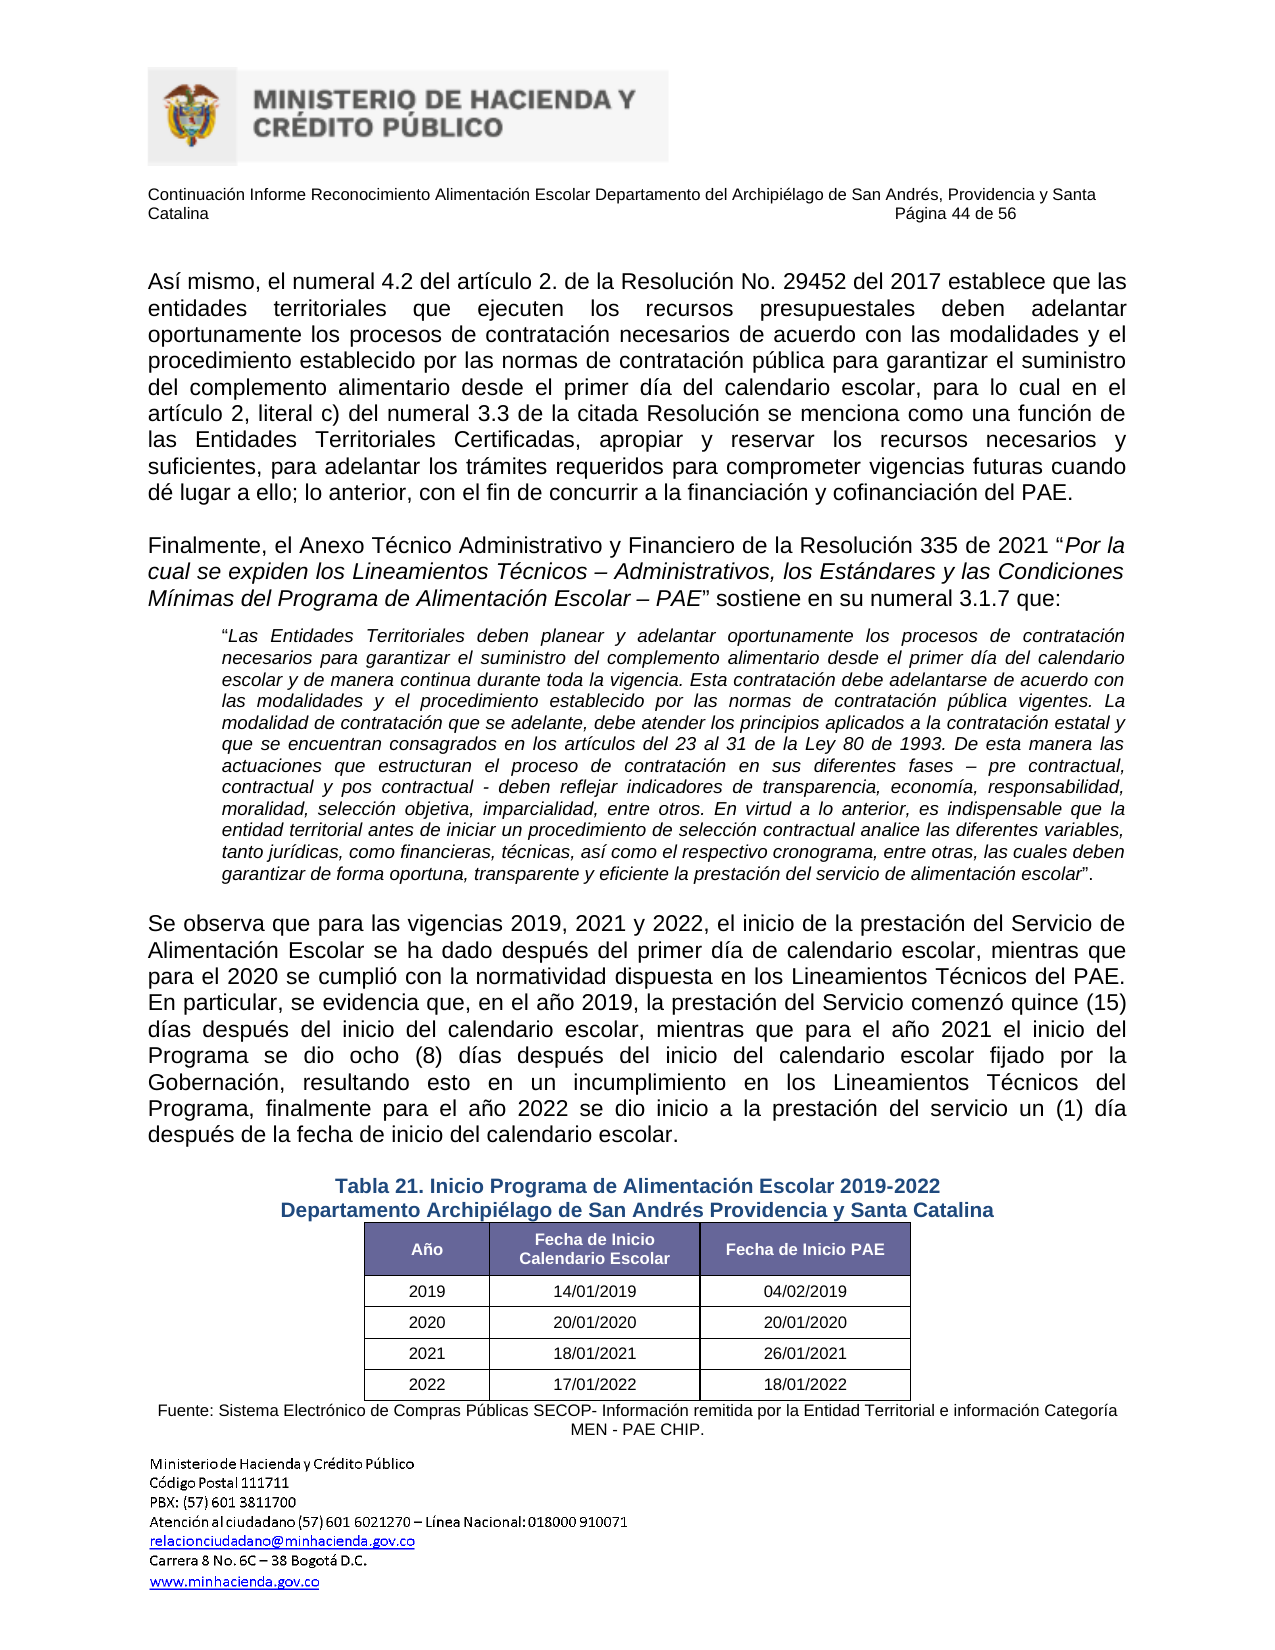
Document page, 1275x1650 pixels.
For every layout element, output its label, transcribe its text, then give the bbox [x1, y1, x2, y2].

table_cell 14/01/2019 [490, 1276, 699, 1306]
text Departamento Archipiélago de San Andrés Providencia y Santa Catalina [148, 1198, 1127, 1222]
text Así mismo, el numeral 4.2 del artículo 2. de la Resolución No. 29452 del 2017 establece que las entidades territoriales que ejecuten los recursos presupuestales deben adelantar oportunamente los procesos de contratación necesarios de acuerdo con las modalidades y el procedimiento establecido por las normas de contratación pública para garantizar el suministro del complemento alimentario desde el primer día del calendario escolar, para lo cual en el artículo 2, literal c) del numeral 3.3 de la citada Resolución se menciona como una función de las Entidades Territoriales Certificadas, apropiar y reservar los recursos necesarios y suficientes, para adelantar los trámites requeridos para comprometer vigencias futuras cuando dé lugar a ello; lo anterior, con el fin de concurrir a la financiación y cofinanciación del PAE. [148, 268, 1127, 505]
table_cell 18/01/2021 [490, 1339, 699, 1369]
table_cell 20/01/2020 [490, 1307, 699, 1337]
table_cell 2022 [365, 1370, 489, 1400]
text “Las Entidades Territoriales deben planear y adelantar oportunamente los procesos de contratación necesarios para garantizar el suministro del complemento alimentario desde el primer día del calendario escolar y de manera continua durante toda la vigencia. Esta contratación debe adelantarse de acuerdo con las modalidades y el procedimiento establecido por las normas de contratación pública vigentes. La modalidad de contratación que se adelante, debe atender los principios aplicados a la contratación estatal y que se encuentran consagrados en los artículos del 23 al 31 de la Ley 80 de 1993. De esta manera las actuaciones que estructuran el proceso de contratación en sus diferentes fases – pre contractual, contractual y pos contractual - deben reflejar indicadores de transparencia, economía, responsabilidad, moralidad, selección objetiva, imparcialidad, entre otros. En virtud a lo anterior, es indispensable que la entidad territorial antes de iniciar un procedimiento de selección contractual analice las diferentes variables, tanto jurídicas, como financieras, técnicas, así como el respectivo cronograma, entre otras, las cuales deben garantizar de forma oportuna, transparente y eficiente la prestación del servicio de alimentación escolar”. [222, 625, 1127, 884]
table_cell 18/01/2022 [701, 1370, 910, 1400]
table_cell 20/01/2020 [701, 1307, 910, 1337]
table_cell 17/01/2022 [490, 1370, 699, 1400]
table_cell 2021 [365, 1339, 489, 1369]
picture [147, 1455, 631, 1593]
table_cell 2020 [365, 1307, 489, 1337]
text Se observa que para las vigencias 2019, 2021 y 2022, el inicio de la prestación del Servicio de Alimentación Escolar se ha dado después del primer día de calendario escolar, mientras que para el 2020 se cumplió con la normatividad dispuesta en los Lineamientos Técnicos del PAE. En particular, se evidencia que, en el año 2019, la prestación del Servicio comenzó quince (15) días después del inicio del calendario escolar, mientras que para el año 2021 el inicio del Programa se dio ocho (8) días después del inicio del calendario escolar fijado por la Gobernación, resultando esto en un incumplimiento en los Lineamientos Técnicos del Programa, finalmente para el año 2022 se dio inicio a la prestación del servicio un (1) día después de la fecha de inicio del calendario escolar. [148, 910, 1127, 1147]
text Fuente: Sistema Electrónico de Compras Públicas SECOP- Información remitida por la Entidad Territorial e información Categoría MEN - PAE CHIP. [148, 1401, 1127, 1439]
table_header Fecha de Inicio Calendario Escolar [490, 1223, 699, 1275]
table_header Fecha de Inicio PAE [701, 1223, 910, 1275]
table_cell 26/01/2021 [701, 1339, 910, 1369]
text Finalmente, el Anexo Técnico Administrativo y Financiero de la Resolución 335 de 2021 “Por la cual se expiden los Lineamientos Técnicos – Administrativos, los Estándares y las Condiciones Mínimas del Programa de Alimentación Escolar – PAE” sostiene en su numeral 3.1.7 que: [148, 532, 1127, 611]
table_cell 2019 [365, 1276, 489, 1306]
picture [147, 67, 672, 166]
table_header Año [365, 1223, 489, 1275]
table_cell 04/02/2019 [701, 1276, 910, 1306]
text Tabla 21. Inicio Programa de Alimentación Escolar 2019-2022 [148, 1174, 1127, 1198]
